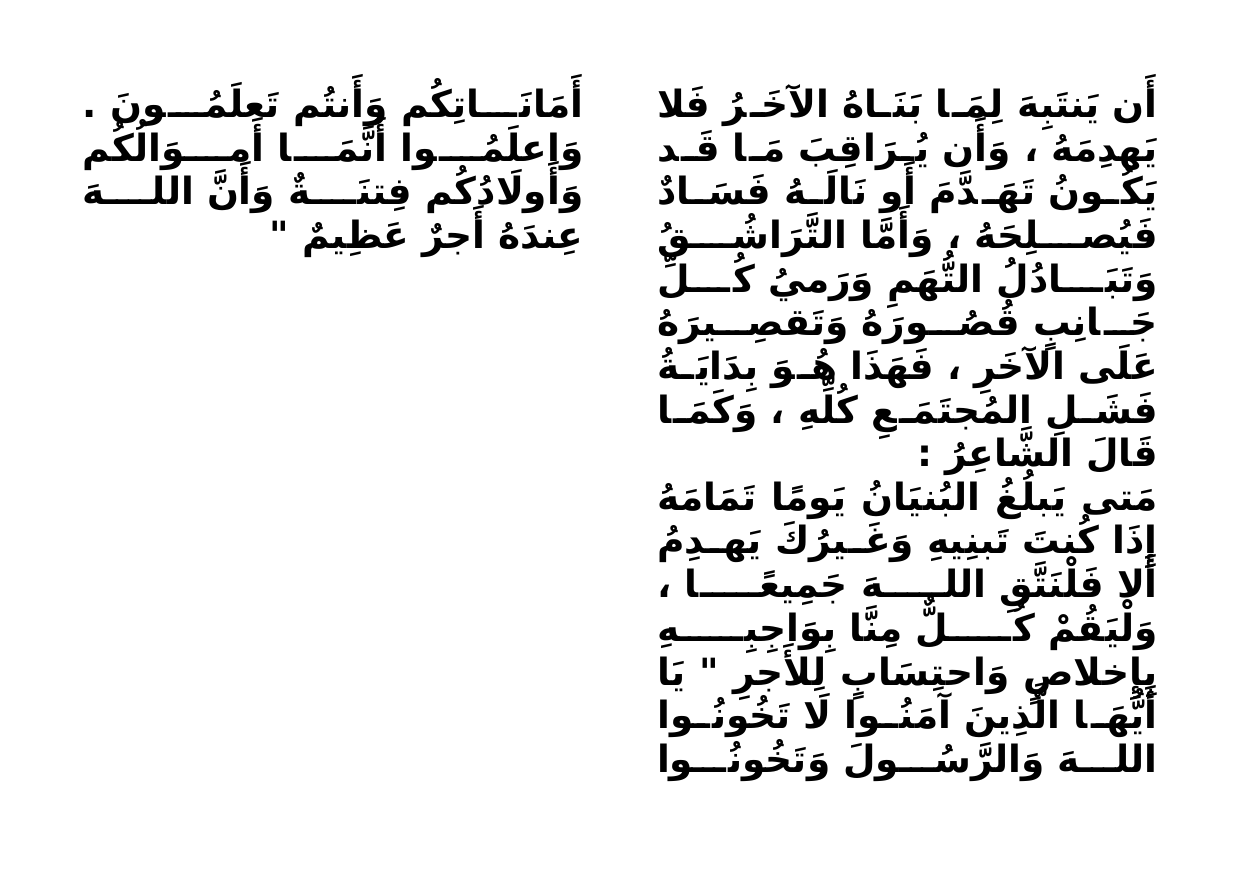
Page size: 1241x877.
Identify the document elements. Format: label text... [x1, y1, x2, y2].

text مَتى يَبلُغُ البُنيَانُ يَومًا تَمَامَهُ إِذَا كُنتَ تَبنِيهِ وَغَيرُكَ يَهدِمُ أَلا فَلْنَتَّقِ اللهَ جَمِيعًا ، وَلْيَقُمْ كُلٌّ مِنَّا بِوَاجِبِهِ بِإِخلاصٍ وَاحتِسَابٍ لِلأَجرِ " يَا أَيُّهَا الَّذِينَ آمَنُوا لَا تَخُونُوا اللهَ وَالرَّسُولَ وَتَخُونُوا أَمَانَاتِكُم وَأَنتُم تَعلَمُونَ . وَاعلَمُوا أَنَّمَا أَموَالُكُم وَأَولَادُكُم فِتنَةٌ وَأَنَّ اللهَ عِندَهُ أَجرٌ عَظِيمٌ " [657, 476, 1157, 781]
text مَتى يَبلُغُ البُنيَانُ يَومًا تَمَامَهُ إِذَا كُنتَ تَبنِيهِ وَغَيرُكَ يَهدِمُ أَلا فَلْنَتَّقِ اللهَ جَمِيعًا ، وَلْيَقُمْ كُلٌّ مِنَّا بِوَاجِبِهِ بِإِخلاصٍ وَاحتِسَابٍ لِلأَجرِ " يَا أَيُّهَا الَّذِينَ آمَنُوا لَا تَخُونُوا اللهَ وَالرَّسُولَ وَتَخُونُوا أَمَانَاتِكُم وَأَنتُم تَعلَمُونَ . وَاعلَمُوا أَنَّمَا أَموَالُكُم وَأَولَادُكُم فِتنَةٌ وَأَنَّ اللهَ عِندَهُ أَجرٌ عَظِيمٌ " [83, 83, 583, 257]
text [657, 83, 1157, 476]
